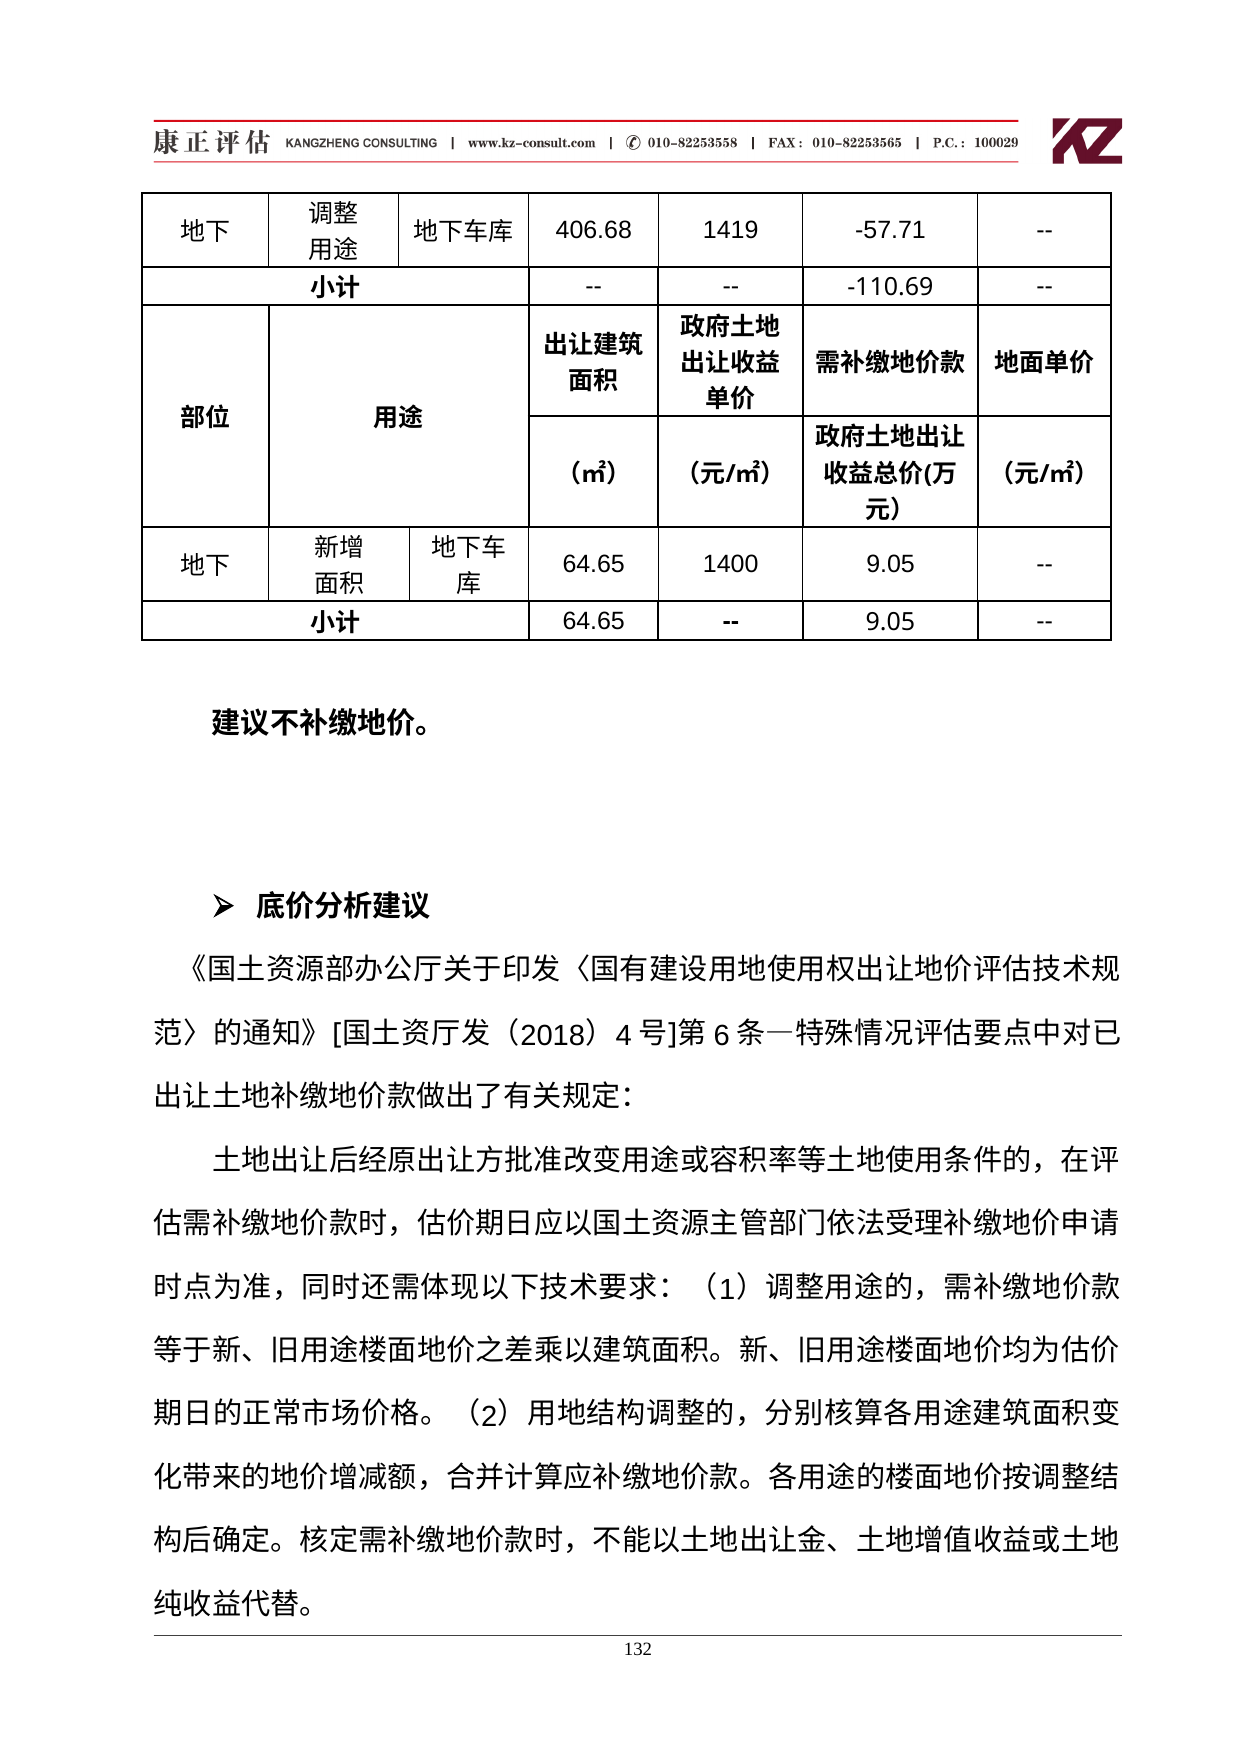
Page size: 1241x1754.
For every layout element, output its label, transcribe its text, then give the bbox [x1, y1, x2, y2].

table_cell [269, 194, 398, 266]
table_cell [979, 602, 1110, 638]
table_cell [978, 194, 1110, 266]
list 底价分析建议 [212, 882, 1122, 925]
picture [153, 118, 1123, 164]
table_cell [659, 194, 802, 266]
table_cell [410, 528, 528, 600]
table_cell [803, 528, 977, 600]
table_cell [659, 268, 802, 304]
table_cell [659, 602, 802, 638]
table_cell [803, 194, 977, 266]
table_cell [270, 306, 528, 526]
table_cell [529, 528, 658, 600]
text 建议不补缴地价。 [153, 700, 1122, 742]
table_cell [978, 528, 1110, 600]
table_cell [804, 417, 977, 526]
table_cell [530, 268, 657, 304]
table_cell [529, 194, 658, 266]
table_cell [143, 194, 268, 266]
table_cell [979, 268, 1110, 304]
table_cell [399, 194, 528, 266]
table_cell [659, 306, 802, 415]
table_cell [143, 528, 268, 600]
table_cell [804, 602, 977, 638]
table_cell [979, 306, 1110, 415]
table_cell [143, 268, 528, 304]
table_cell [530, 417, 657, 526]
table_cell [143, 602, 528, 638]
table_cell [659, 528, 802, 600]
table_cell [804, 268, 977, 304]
text 《国土资源部办公厅关于印发〈国有建设用地使用权出让地价评估技术规范〉的通知》[国土资厅发（2018）4号]第6条—特殊情况评估要点中对已出让土地补缴地价款做出了有关规定： [153, 946, 1122, 1115]
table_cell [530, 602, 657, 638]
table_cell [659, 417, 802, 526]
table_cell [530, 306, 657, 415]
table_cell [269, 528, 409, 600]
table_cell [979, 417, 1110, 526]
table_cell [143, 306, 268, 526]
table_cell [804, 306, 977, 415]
text 土地出让后经原出让方批准改变用途或容积率等土地使用条件的，在评估需补缴地价款时，估价期日应以国土资源主管部门依法受理补缴地价申请时点为准，同时还需体现以下技术要求：（1）调整用途的，需补缴地价款等于新、旧用途楼面地价之差乘以建筑面积。新、旧用途楼面地价均为估价期日的正常市场价格。（2）用地结构调整的，分别核算各用途建筑面积变化带来的地价增减额，合并计算应补缴地价款。各用途的楼面地价按调整结构后确定。核定需补缴地价款时，不能以土地出让金、土地增值收益或土地纯收益代替。 [153, 1136, 1122, 1623]
